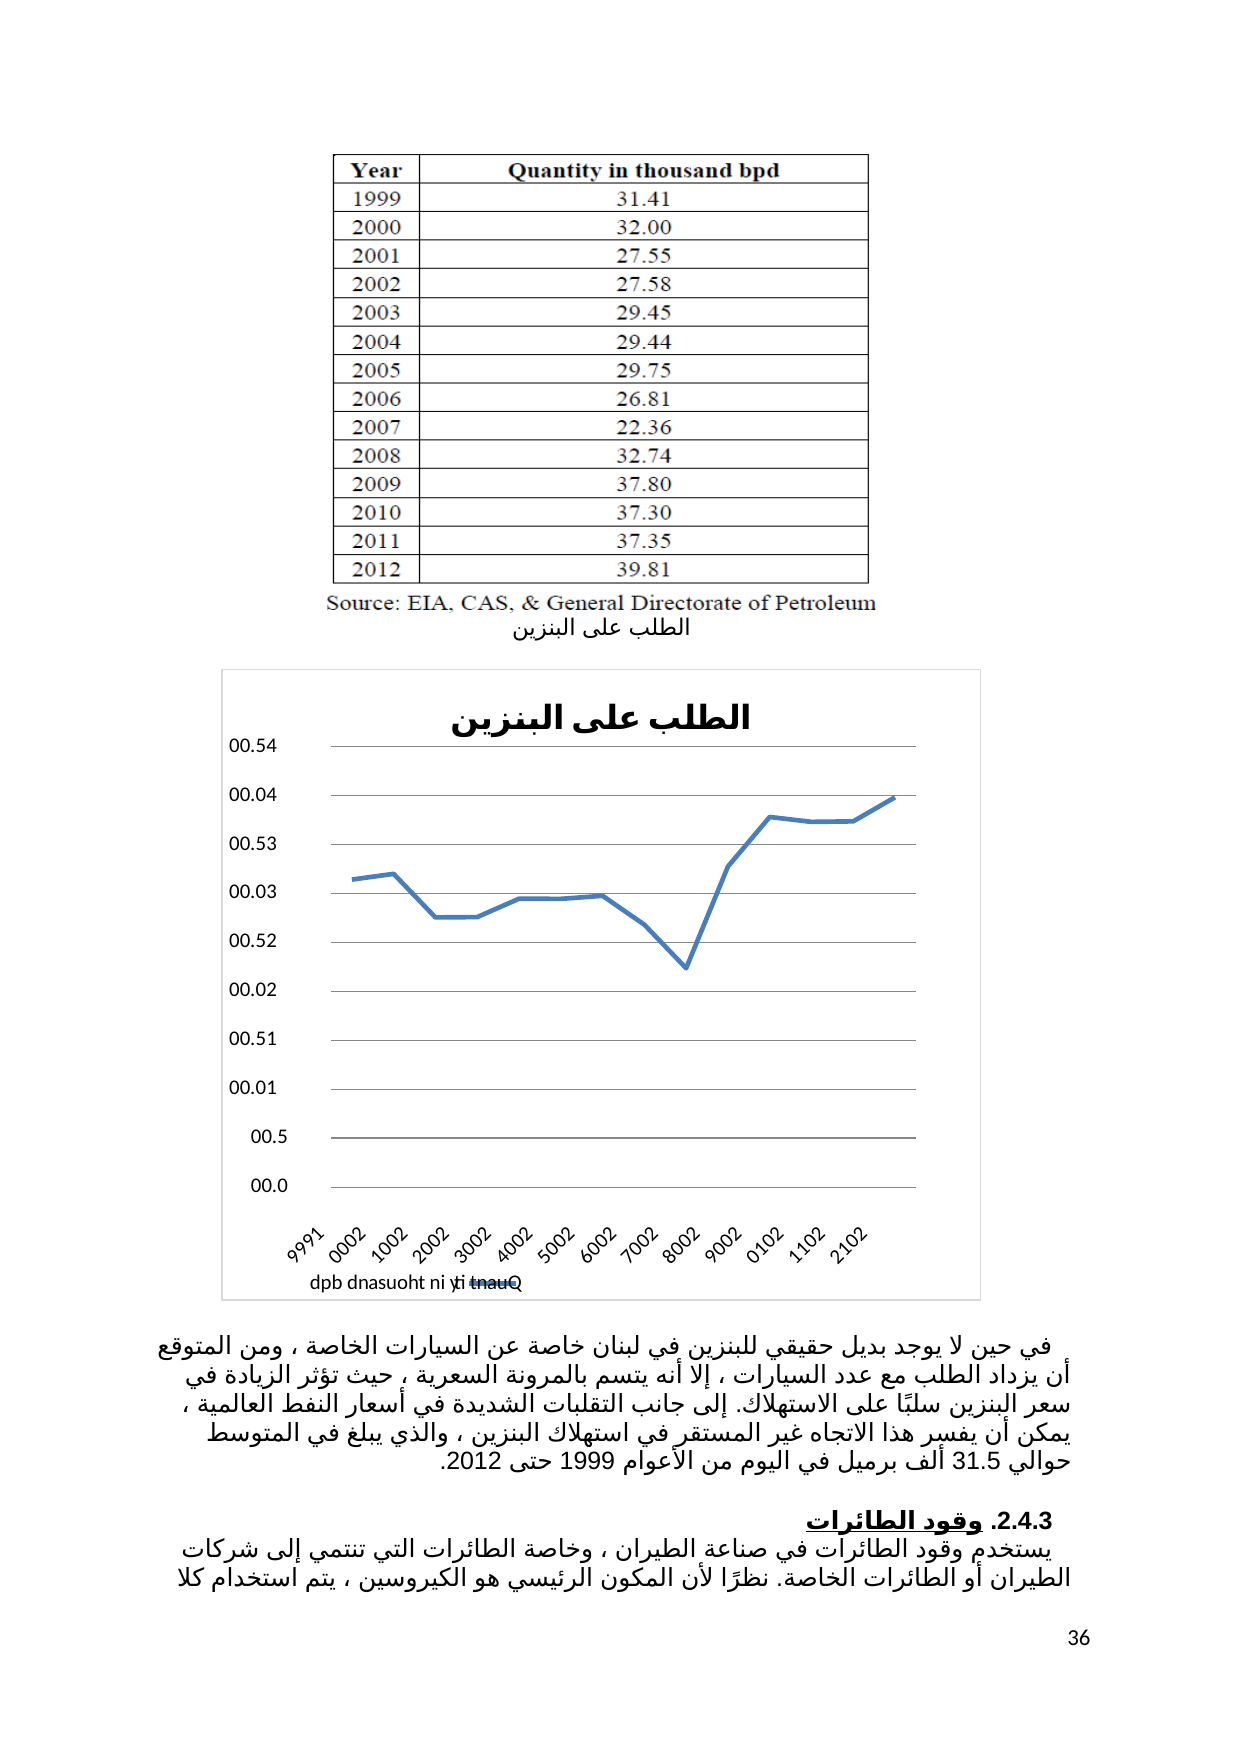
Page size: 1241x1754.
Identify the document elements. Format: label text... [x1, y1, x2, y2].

picture [327, 150, 876, 615]
text في حين لا يوجد بديل حقيقي للبنزين في لبنان خاصة عن السيارات الخاصة ، ومن المتوقع أن يزداد الطلب مع عدد السيارات ، إلا أنه يتسم بالمرونة السعرية ، حيث تؤثر الزيادة في سعر البنزين سلبًا على الاستهلاك. إلى جانب التقلبات الشديدة في أسعار النفط العالمية ، يمكن أن يفسر هذا الاتجاه غير المستقر في استهلاك البنزين ، والذي يبلغ في المتوسط ​​حوالي 31.5 ألف برميل في اليوم من الأعوام 1999 حتى 2012. [150, 1331, 1071, 1475]
text الطلب على البنزين [150, 614, 1071, 641]
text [150, 1534, 1071, 1592]
text 2.4.3. وقود الطائرات [150, 1506, 1053, 1534]
